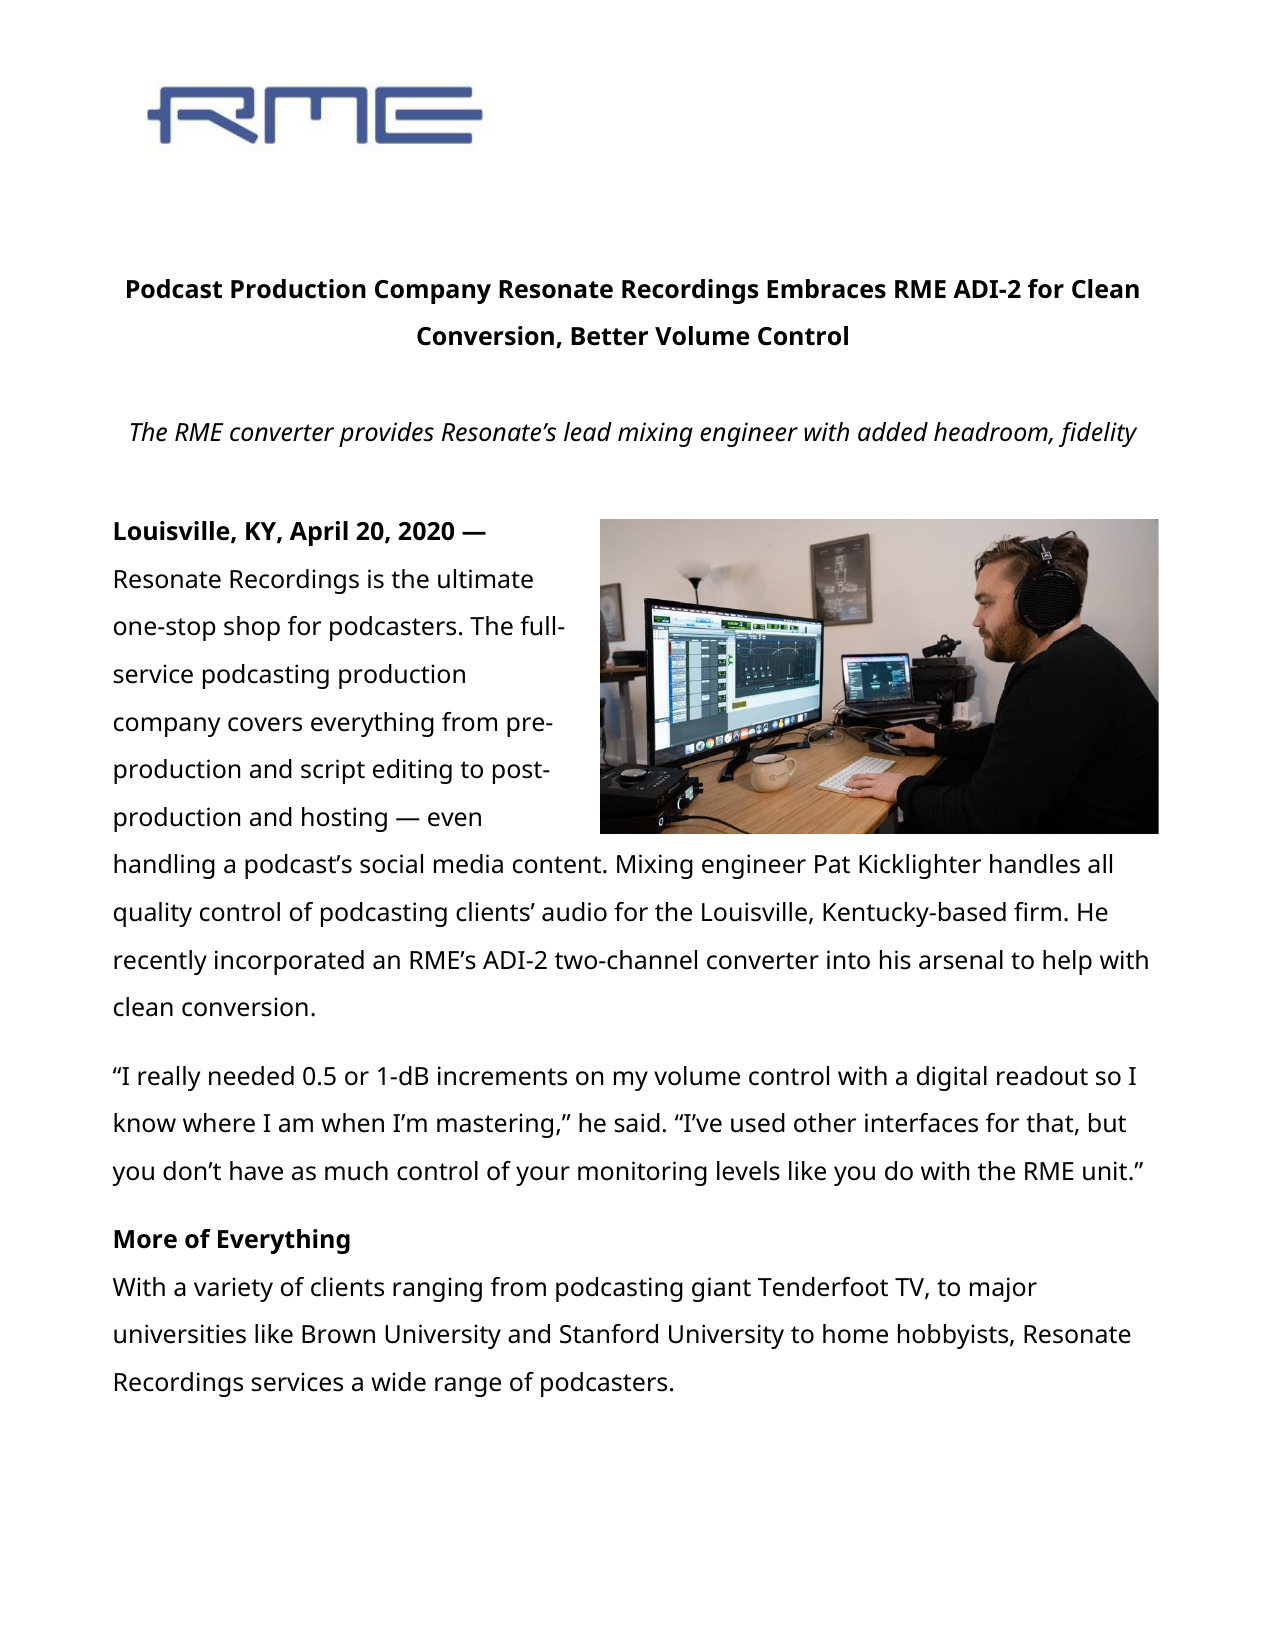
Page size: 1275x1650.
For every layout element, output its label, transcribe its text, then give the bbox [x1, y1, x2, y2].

text Podcast Production Company Resonate Recordings Embraces RME ADI-2 for Clean Conversion, Better Volume Control [112, 271, 1153, 353]
text “I really needed 0.5 or 1-dB increments on my volume control with a digital readout so I know where I am when I’m mastering,” he said. “I’ve used other interfaces for that, but you don’t have as much control of your monitoring levels like you do with the RME unit.” [112, 1058, 1153, 1188]
text More of Everything With a variety of clients ranging from podcasting giant Tenderfoot TV, to major universities like Brown University and Stanford University to home hobbyists, Resonate Recordings services a wide range of podcasters. [112, 1222, 1153, 1399]
picture [112, 46, 525, 191]
text The RME converter provides Resonate’s lead mixing engineer with added headroom, fidelity [112, 367, 1153, 448]
picture [600, 519, 1159, 834]
